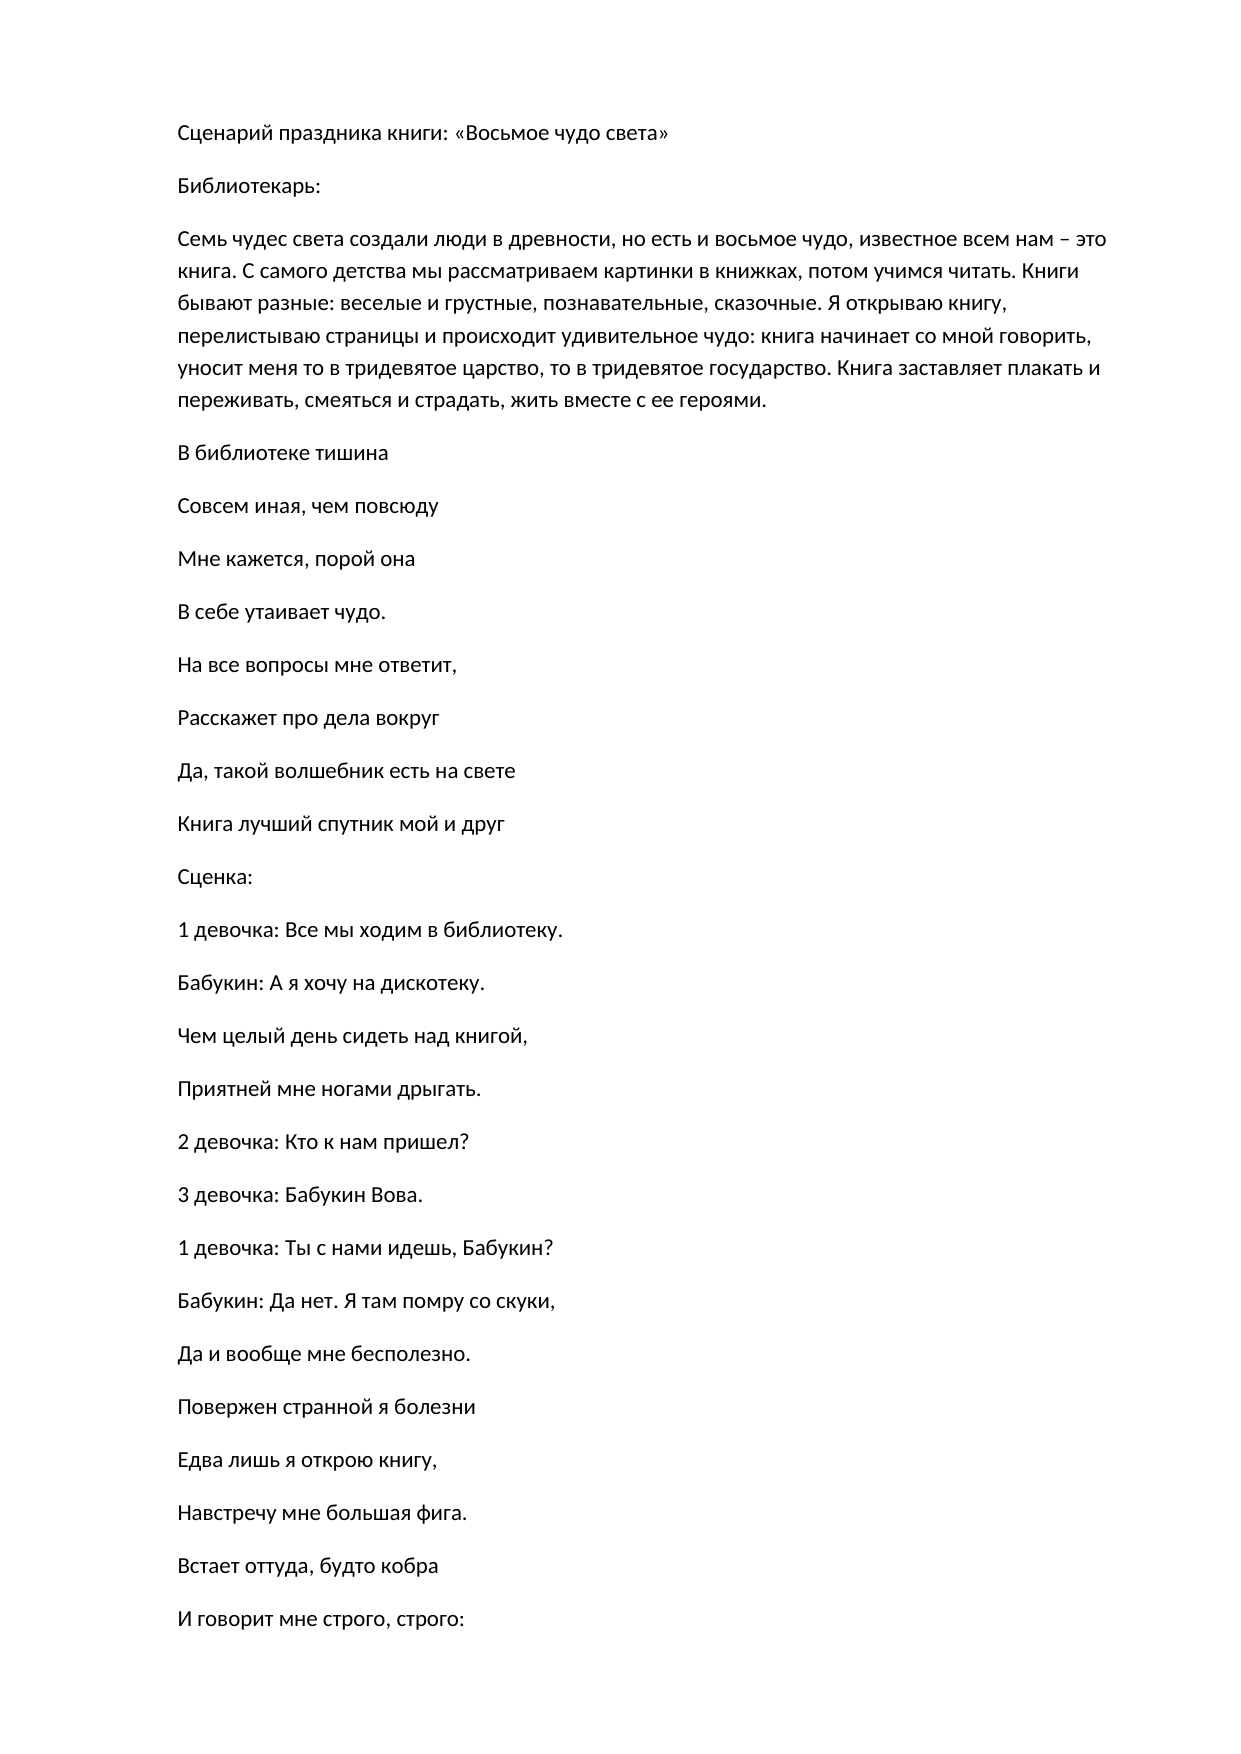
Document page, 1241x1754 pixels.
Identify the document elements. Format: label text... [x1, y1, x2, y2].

text И говорит мне строго, строго: [177, 1604, 1152, 1633]
text Бабукин: А я хочу на дискотеку. [177, 968, 1152, 996]
text В библиотеке тишина [177, 438, 1152, 466]
text Чем целый день сидеть над книгой, [177, 1021, 1152, 1049]
text Сценка: [177, 862, 1152, 890]
text 2 девочка: Кто к нам пришел? [177, 1127, 1152, 1155]
text Бабукин: Да нет. Я там помру со скуки, [177, 1286, 1152, 1314]
text В себе утаивает чудо. [177, 597, 1152, 625]
text Книга лучший спутник мой и друг [177, 809, 1152, 837]
text Мне кажется, порой она [177, 544, 1152, 572]
text Едва лишь я открою книгу, [177, 1446, 1152, 1473]
text Приятней мне ногами дрыгать. [177, 1074, 1152, 1102]
text Повержен странной я болезни [177, 1392, 1152, 1421]
text 1 девочка: Ты с нами идешь, Бабукин? [177, 1233, 1152, 1261]
text Библиотекарь: [177, 171, 1152, 199]
text Сценарий праздника книги: «Восьмое чудо света» [177, 118, 1152, 146]
text Да, такой волшебник есть на свете [177, 756, 1152, 784]
text Совсем иная, чем повсюду [177, 491, 1152, 519]
text Навстречу мне большая фига. [177, 1498, 1152, 1527]
text Встает оттуда, будто кобра [177, 1552, 1152, 1579]
text 1 девочка: Все мы ходим в библиотеку. [177, 915, 1152, 943]
text На все вопросы мне ответит, [177, 650, 1152, 678]
text Да и вообще мне бесполезно. [177, 1339, 1152, 1367]
text Семь чудес света создали люди в древности, но есть и восьмое чудо, известное всем нам – это книга. С самого детства мы рассматриваем картинки в книжках, потом учимся читать. Книги бывают разные: веселые и грустные, познавательные, сказочные. Я открываю книгу, перелистываю страницы и происходит удивительное чудо: книга начинает со мной говорить, уносит меня то в тридевятое царство, то в тридевятое государство. Книга заставляет плакать и переживать, смеяться и страдать, жить вместе с ее героями. [177, 224, 1152, 413]
text Расскажет про дела вокруг [177, 703, 1152, 731]
text 3 девочка: Бабукин Вова. [177, 1180, 1152, 1208]
